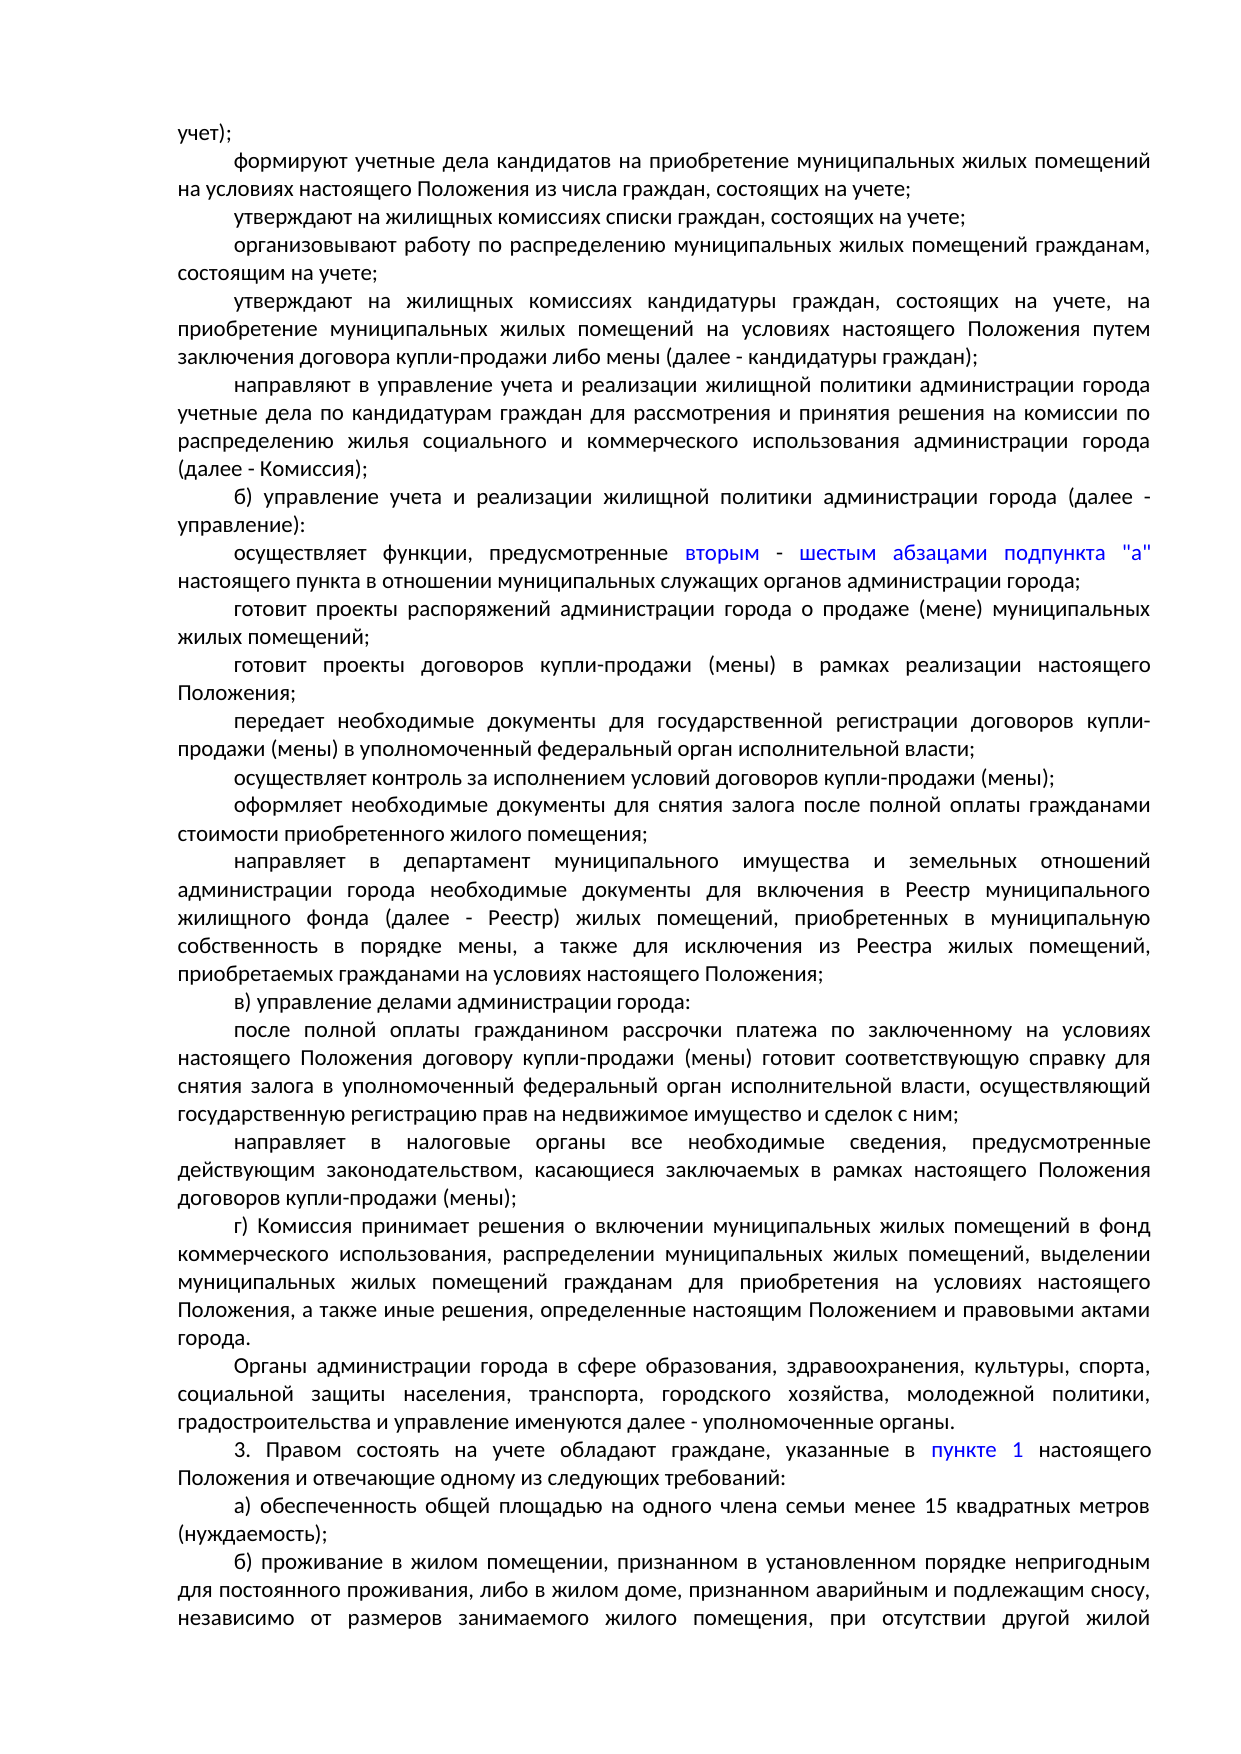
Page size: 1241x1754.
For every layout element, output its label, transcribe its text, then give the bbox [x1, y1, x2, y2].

text передает необходимые документы для государственной регистрации договоров купли-продажи (мены) в уполномоченный федеральный орган исполнительной власти; [177, 707, 1152, 763]
text осуществляет контроль за исполнением условий договоров купли-продажи (мены); [177, 763, 1152, 791]
text после полной оплаты гражданином рассрочки платежа по заключенному на условиях настоящего Положения договору купли-продажи (мены) готовит соответствующую справку для снятия залога в уполномоченный федеральный орган исполнительной власти, осуществляющий государственную регистрацию прав на недвижимое имущество и сделок с ним; [177, 1015, 1152, 1127]
text направляет в налоговые органы все необходимые сведения, предусмотренные действующим законодательством, касающиеся заключаемых в рамках настоящего Положения договоров купли-продажи (мены); [177, 1127, 1152, 1211]
text формируют учетные дела кандидатов на приобретение муниципальных жилых помещений на условиях настоящего Положения из числа граждан, состоящих на учете; [177, 146, 1152, 202]
text организовывают работу по распределению муниципальных жилых помещений гражданам, состоящим на учете; [177, 230, 1152, 286]
text 3. Правом состоять на учете обладают граждане, указанные в пункте 1 настоящего Положения и отвечающие одному из следующих требований: [177, 1435, 1152, 1491]
text направляет в департамент муниципального имущества и земельных отношений администрации города необходимые документы для включения в Реестр муниципального жилищного фонда (далее - Реестр) жилых помещений, приобретенных в муниципальную собственность в порядке мены, а также для исключения из Реестра жилых помещений, приобретаемых гражданами на условиях настоящего Положения; [177, 847, 1152, 987]
text а) обеспеченность общей площадью на одного члена семьи менее 15 квадратных метров (нуждаемость); [177, 1491, 1152, 1547]
text направляют в управление учета и реализации жилищной политики администрации города учетные дела по кандидатурам граждан для рассмотрения и принятия решения на комиссии по распределению жилья социального и коммерческого использования администрации города (далее - Комиссия); [177, 370, 1152, 482]
text г) Комиссия принимает решения о включении муниципальных жилых помещений в фонд коммерческого использования, распределении муниципальных жилых помещений, выделении муниципальных жилых помещений гражданам для приобретения на условиях настоящего Положения, а также иные решения, определенные настоящим Положением и правовыми актами города. [177, 1211, 1152, 1351]
text готовит проекты распоряжений администрации города о продаже (мене) муниципальных жилых помещений; [177, 594, 1152, 651]
text оформляет необходимые документы для снятия залога после полной оплаты гражданами стоимости приобретенного жилого помещения; [177, 791, 1152, 847]
text готовит проекты договоров купли-продажи (мены) в рамках реализации настоящего Положения; [177, 651, 1152, 707]
text утверждают на жилищных комиссиях списки граждан, состоящих на учете; [177, 202, 1152, 230]
text в) управление делами администрации города: [177, 987, 1152, 1015]
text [177, 1547, 1152, 1631]
text осуществляет функции, предусмотренные вторым - шестым абзацами подпункта "а" настоящего пункта в отношении муниципальных служащих органов администрации города; [177, 538, 1152, 594]
text Органы администрации города в сфере образования, здравоохранения, культуры, спорта, социальной защиты населения, транспорта, городского хозяйства, молодежной политики, градостроительства и управление именуются далее - уполномоченные органы. [177, 1351, 1152, 1435]
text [177, 118, 1152, 146]
text утверждают на жилищных комиссиях кандидатуры граждан, состоящих на учете, на приобретение муниципальных жилых помещений на условиях настоящего Положения путем заключения договора купли-продажи либо мены (далее - кандидатуры граждан); [177, 286, 1152, 370]
text б) управление учета и реализации жилищной политики администрации города (далее - управление): [177, 482, 1152, 538]
